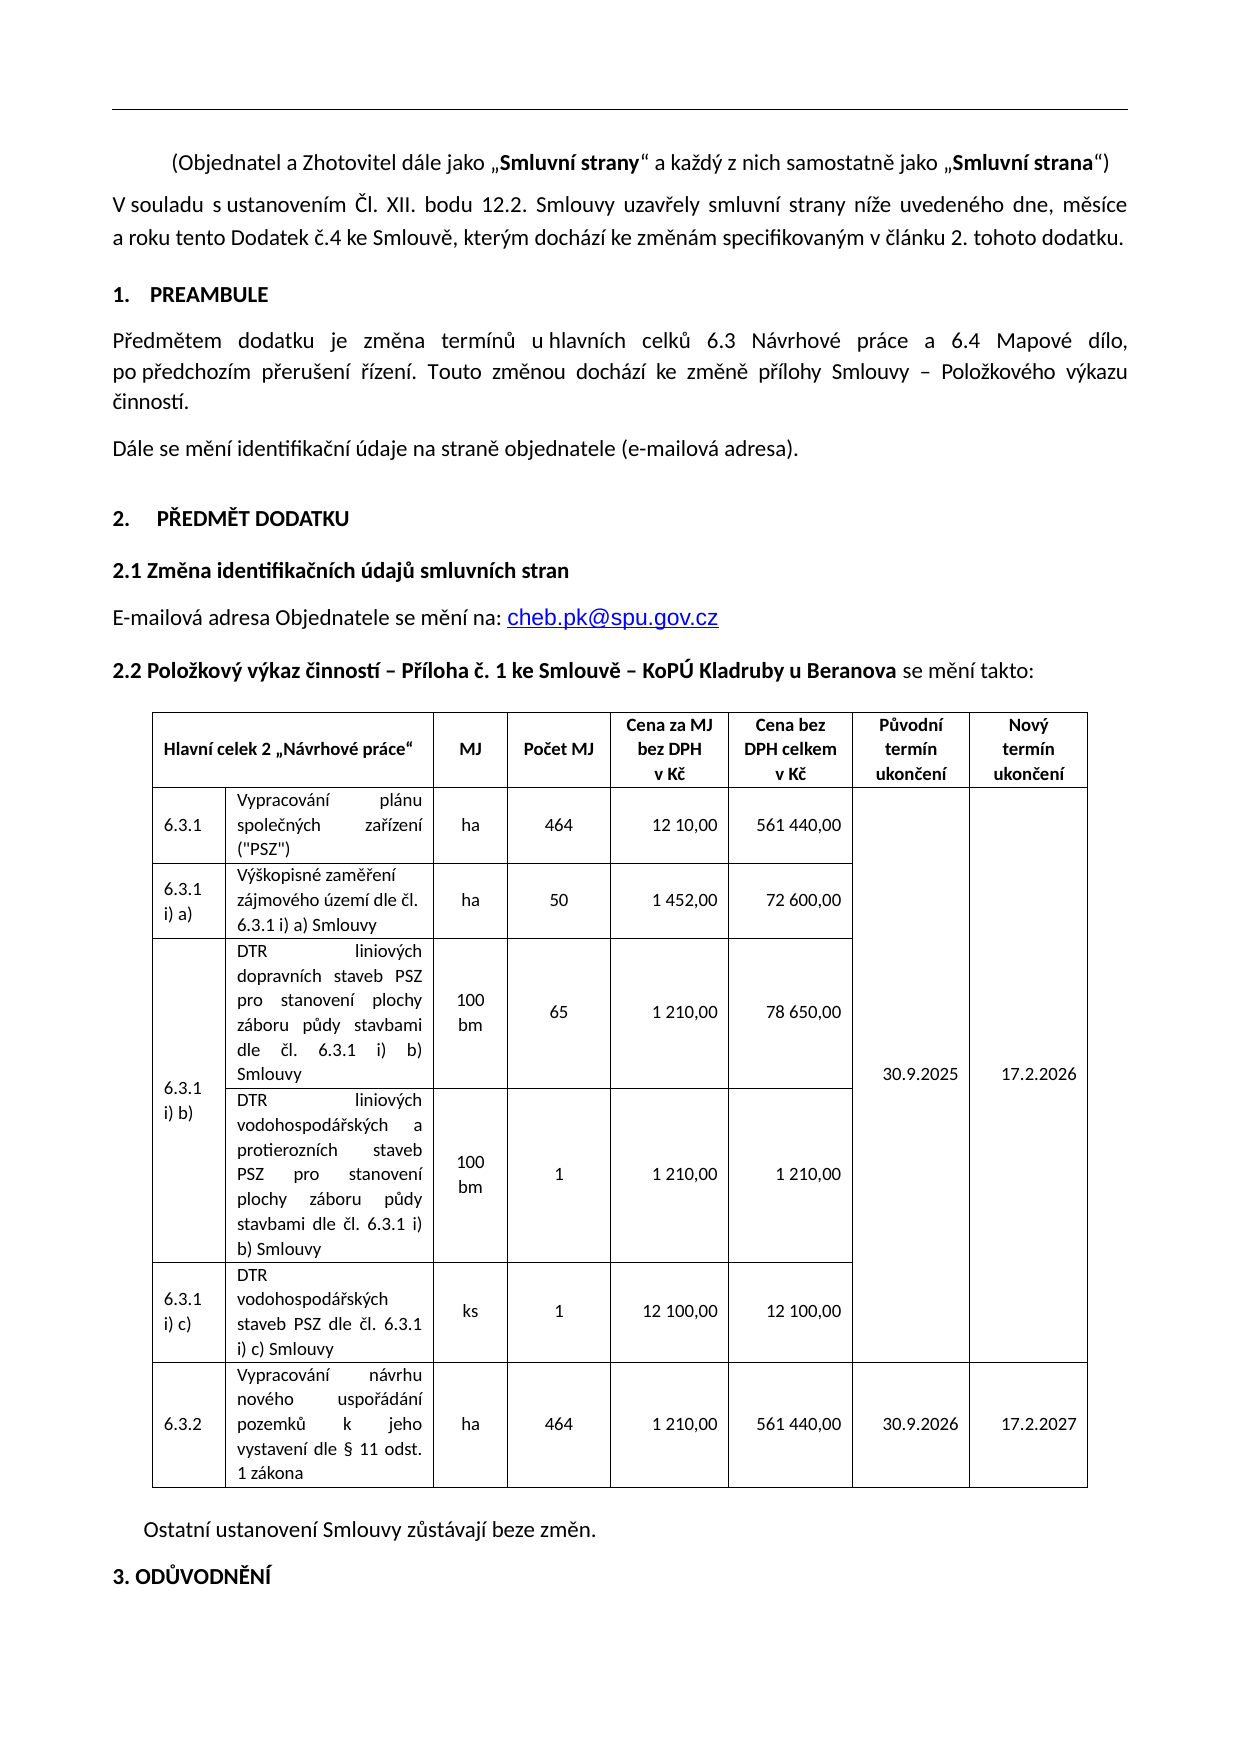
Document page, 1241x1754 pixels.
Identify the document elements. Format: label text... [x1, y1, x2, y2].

table_header Nový termín ukončení [970, 713, 1087, 787]
table_header Původní termín ukončení [853, 713, 969, 787]
table_cell 100 bm [434, 939, 507, 1087]
table_cell 464 [508, 1363, 610, 1487]
table_cell 6.3.1 i) b) [153, 939, 225, 1262]
text E-mailová adresa Objednatele se mění na: cheb.pk@spu.gov.cz [112, 603, 1128, 632]
table_header MJ [434, 713, 507, 787]
table_cell 100 bm [434, 1089, 507, 1262]
table_cell 6.3.1 i) c) [153, 1263, 225, 1362]
table_header Počet MJ [508, 713, 610, 787]
text 2.1 Změna identifikačních údajů smluvních stran [112, 557, 1128, 585]
text 3. Odůvodnění [112, 1562, 1128, 1591]
table_cell 72 600,00 [729, 864, 852, 938]
table_cell 12 100,00 [729, 1263, 852, 1362]
table_cell 17.2.2026 [970, 788, 1087, 1362]
text Předmětem dodatku je změna termínů u hlavních celků 6.3 Návrhové práce a 6.4 Mapové dílo, po předchozím přerušení řízení. Touto změnou dochází ke změně přílohy Smlouvy – Položkového výkazu činností. [112, 327, 1128, 415]
list Preambule [112, 280, 1128, 308]
table_cell Vypracování plánu společných zařízení ("PSZ") [226, 788, 433, 863]
table_cell ha [434, 864, 507, 938]
table_cell Vypracování návrhu nového uspořádání pozemků k jeho vystavení dle § 11 odst. 1 zákona [226, 1363, 433, 1487]
table_cell 6.3.1 [153, 788, 225, 863]
table_cell 1 210,00 [611, 1089, 728, 1262]
text Dále se mění identifikační údaje na straně objednatele (e-mailová adresa). [112, 434, 1128, 462]
table_cell 50 [508, 864, 610, 938]
table_cell DTR liniových vodohospodářských a protierozních staveb PSZ pro stanovení plochy záboru půdy stavbami dle čl. 6.3.1 i) b) Smlouvy [226, 1089, 433, 1262]
table_cell DTR liniových dopravních staveb PSZ pro stanovení plochy záboru půdy stavbami dle čl. 6.3.1 i) b) Smlouvy [226, 939, 433, 1087]
table_cell 1 210,00 [611, 1363, 728, 1487]
list 2.2 Položkový výkaz činností – Příloha č. 1 ke Smlouvě – KoPÚ Kladruby u Beranova se mění takto: [112, 657, 1128, 684]
table_cell 6.3.2 [153, 1363, 225, 1487]
table_cell 17.2.2027 [970, 1363, 1087, 1487]
table_cell DTR vodohospodářských staveb PSZ dle čl. 6.3.1 i) c) Smlouvy [226, 1263, 433, 1362]
table_header Hlavní celek 2 „Návrhové práce“ [153, 713, 433, 787]
table_header Cena za MJ bez DPH v Kč [611, 713, 728, 787]
text Předmět Dodatku [112, 504, 1128, 532]
table_cell 30.9.2025 [853, 788, 969, 1362]
text Ostatní ustanovení Smlouvy zůstávají beze změn. [112, 1516, 1128, 1544]
table_cell 65 [508, 939, 610, 1087]
table_cell 78 650,00 [729, 939, 852, 1087]
table_cell 1 210,00 [729, 1089, 852, 1262]
table_cell 464 [508, 788, 610, 863]
table_cell 12 10,00 [611, 788, 728, 863]
text (Objednatel a Zhotovitel dále jako „Smluvní strany“ a každý z nich samostatně jako „Smluvní strana“) [171, 148, 1128, 176]
table_header Cena bez DPH celkem v Kč [729, 713, 852, 787]
table_cell 1 210,00 [611, 939, 728, 1087]
table_cell 30.9.2026 [853, 1363, 969, 1487]
table_cell 1 [508, 1089, 610, 1262]
text V souladu s ustanovením Čl. XII. bodu 12.2. Smlouvy uzavřely smluvní strany níže uvedeného dne, měsíce a roku tento Dodatek č.4 ke Smlouvě, kterým dochází ke změnám specifikovaným v článku 2. tohoto dodatku. [112, 190, 1128, 251]
table_cell 561 440,00 [729, 788, 852, 863]
table_cell 1 452,00 [611, 864, 728, 938]
table_cell 561 440,00 [729, 1363, 852, 1487]
table_cell ha [434, 788, 507, 863]
table_cell 12 100,00 [611, 1263, 728, 1362]
table_cell Výškopisné zaměření zájmového území dle čl. 6.3.1 i) a) Smlouvy [226, 864, 433, 938]
table_cell ha [434, 1363, 507, 1487]
table_cell ks [434, 1263, 507, 1362]
table_cell 6.3.1 i) a) [153, 864, 225, 938]
table_cell 1 [508, 1263, 610, 1362]
